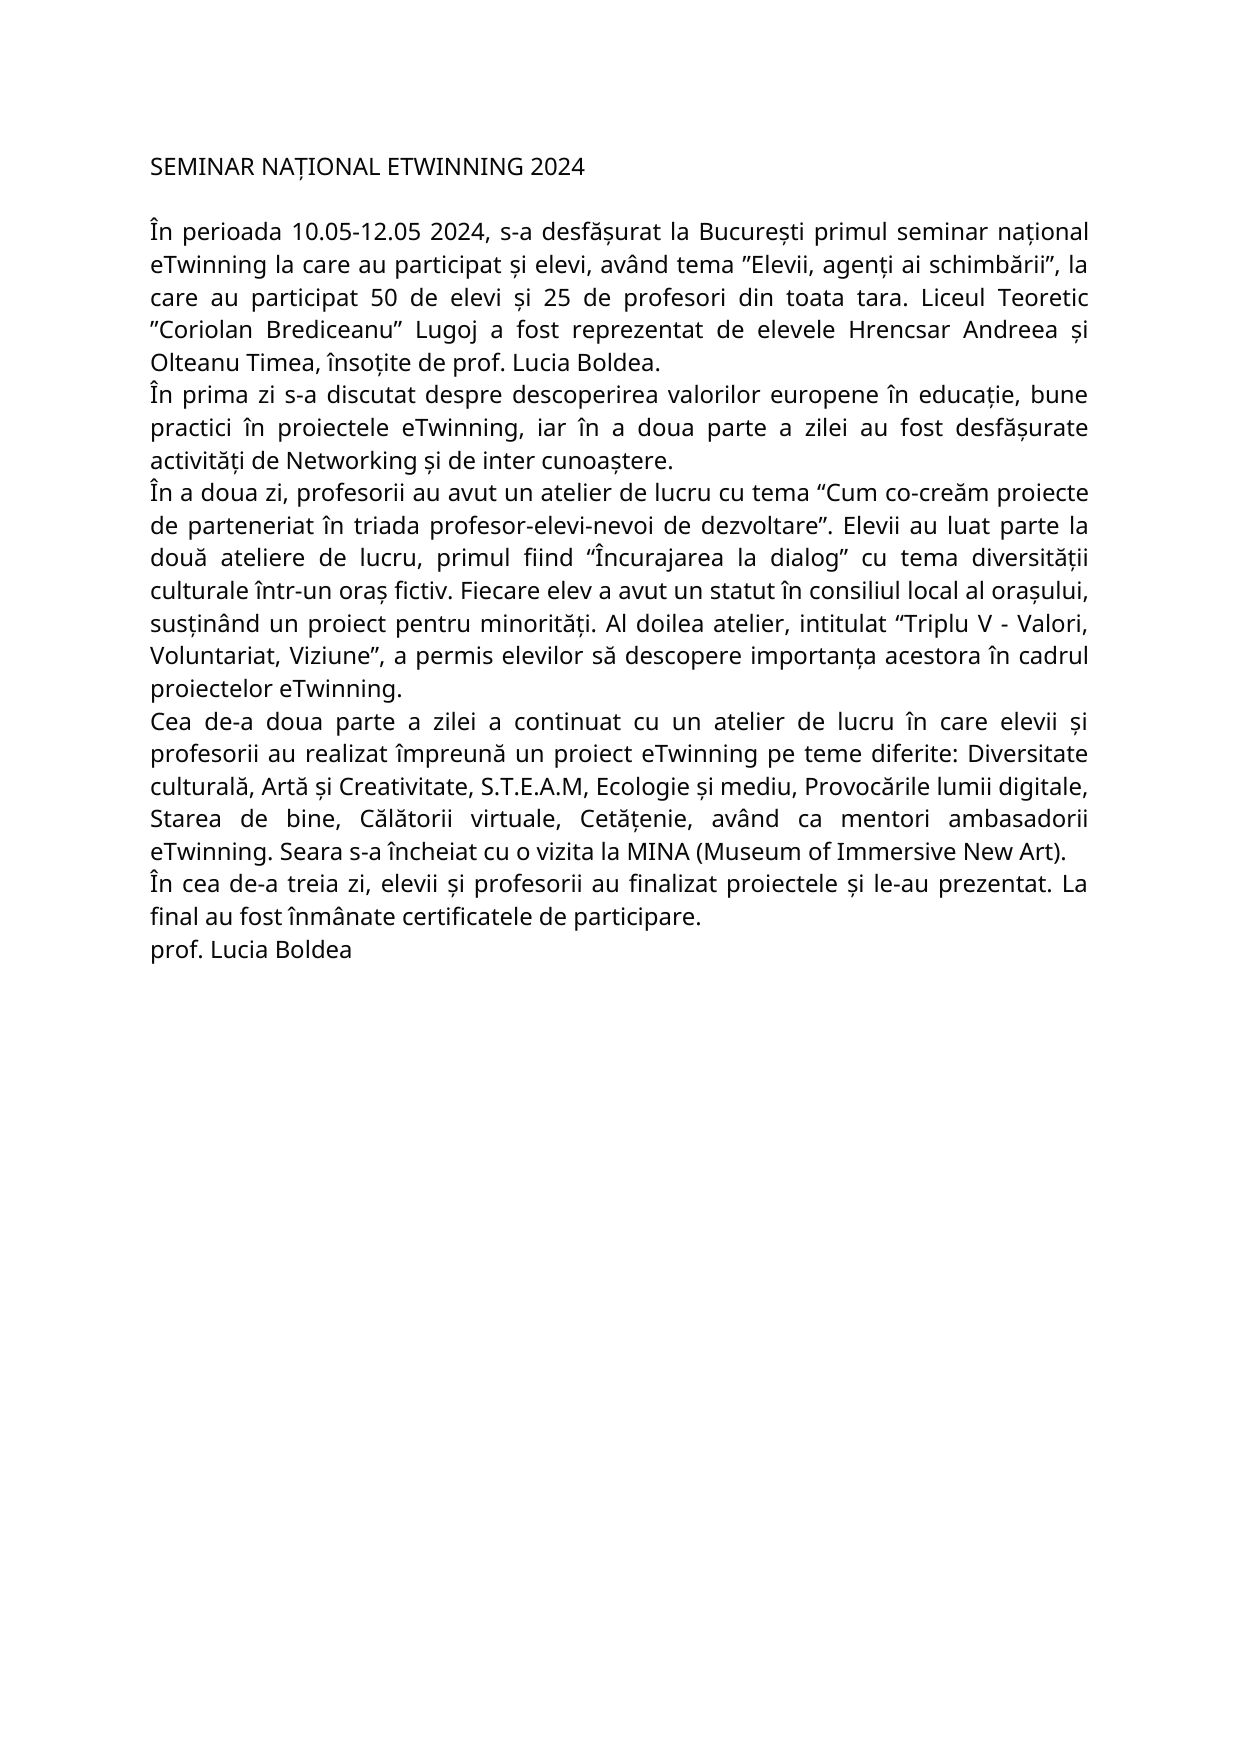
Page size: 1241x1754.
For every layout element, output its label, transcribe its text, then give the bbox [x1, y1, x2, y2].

text În a doua zi, profesorii au avut un atelier de lucru cu tema “Cum co-creăm proiecte de parteneriat în triada profesor-elevi-nevoi de dezvoltare”. Elevii au luat parte la două ateliere de lucru, primul fiind “Încurajarea la dialog” cu tema diversității culturale într-un oraș fictiv. Fiecare elev a avut un statut în consiliul local al orașului, susținând un proiect pentru minorități. Al doilea atelier, intitulat “Triplu V - Valori, Voluntariat, Viziune”, a permis elevilor să descopere importanța acestora în cadrul proiectelor eTwinning. [150, 476, 1090, 704]
text prof. Lucia Boldea [150, 932, 1090, 965]
text Cea de-a doua parte a zilei a continuat cu un atelier de lucru în care elevii și profesorii au realizat împreună un proiect eTwinning pe teme diferite: Diversitate culturală, Artă și Creativitate, S.T.E.A.M, Ecologie și mediu, Provocările lumii digitale, Starea de bine, Călătorii virtuale, Cetățenie, având ca mentori ambasadorii eTwinning. Seara s-a încheiat cu o vizita la MINA (Museum of Immersive New Art). [150, 704, 1090, 867]
text SEMINAR NAȚIONAL ETWINNING 2024 [150, 150, 1090, 183]
text În prima zi s-a discutat despre descoperirea valorilor europene în educație, bune practici în proiectele eTwinning, iar în a doua parte a zilei au fost desfășurate activități de Networking și de inter cunoaștere. [150, 378, 1090, 476]
text În perioada 10.05-12.05 2024, s-a desfășurat la București primul seminar național eTwinning la care au participat și elevi, având tema ”Elevii, agenți ai schimbării”, la care au participat 50 de elevi și 25 de profesori din toata tara. Liceul Teoretic ”Coriolan Brediceanu” Lugoj a fost reprezentat de elevele Hrencsar Andreea și Olteanu Timea, însoțite de prof. Lucia Boldea. [150, 215, 1090, 378]
text În cea de-a treia zi, elevii și profesorii au finalizat proiectele și le-au prezentat. La final au fost înmânate certificatele de participare. [150, 867, 1090, 932]
